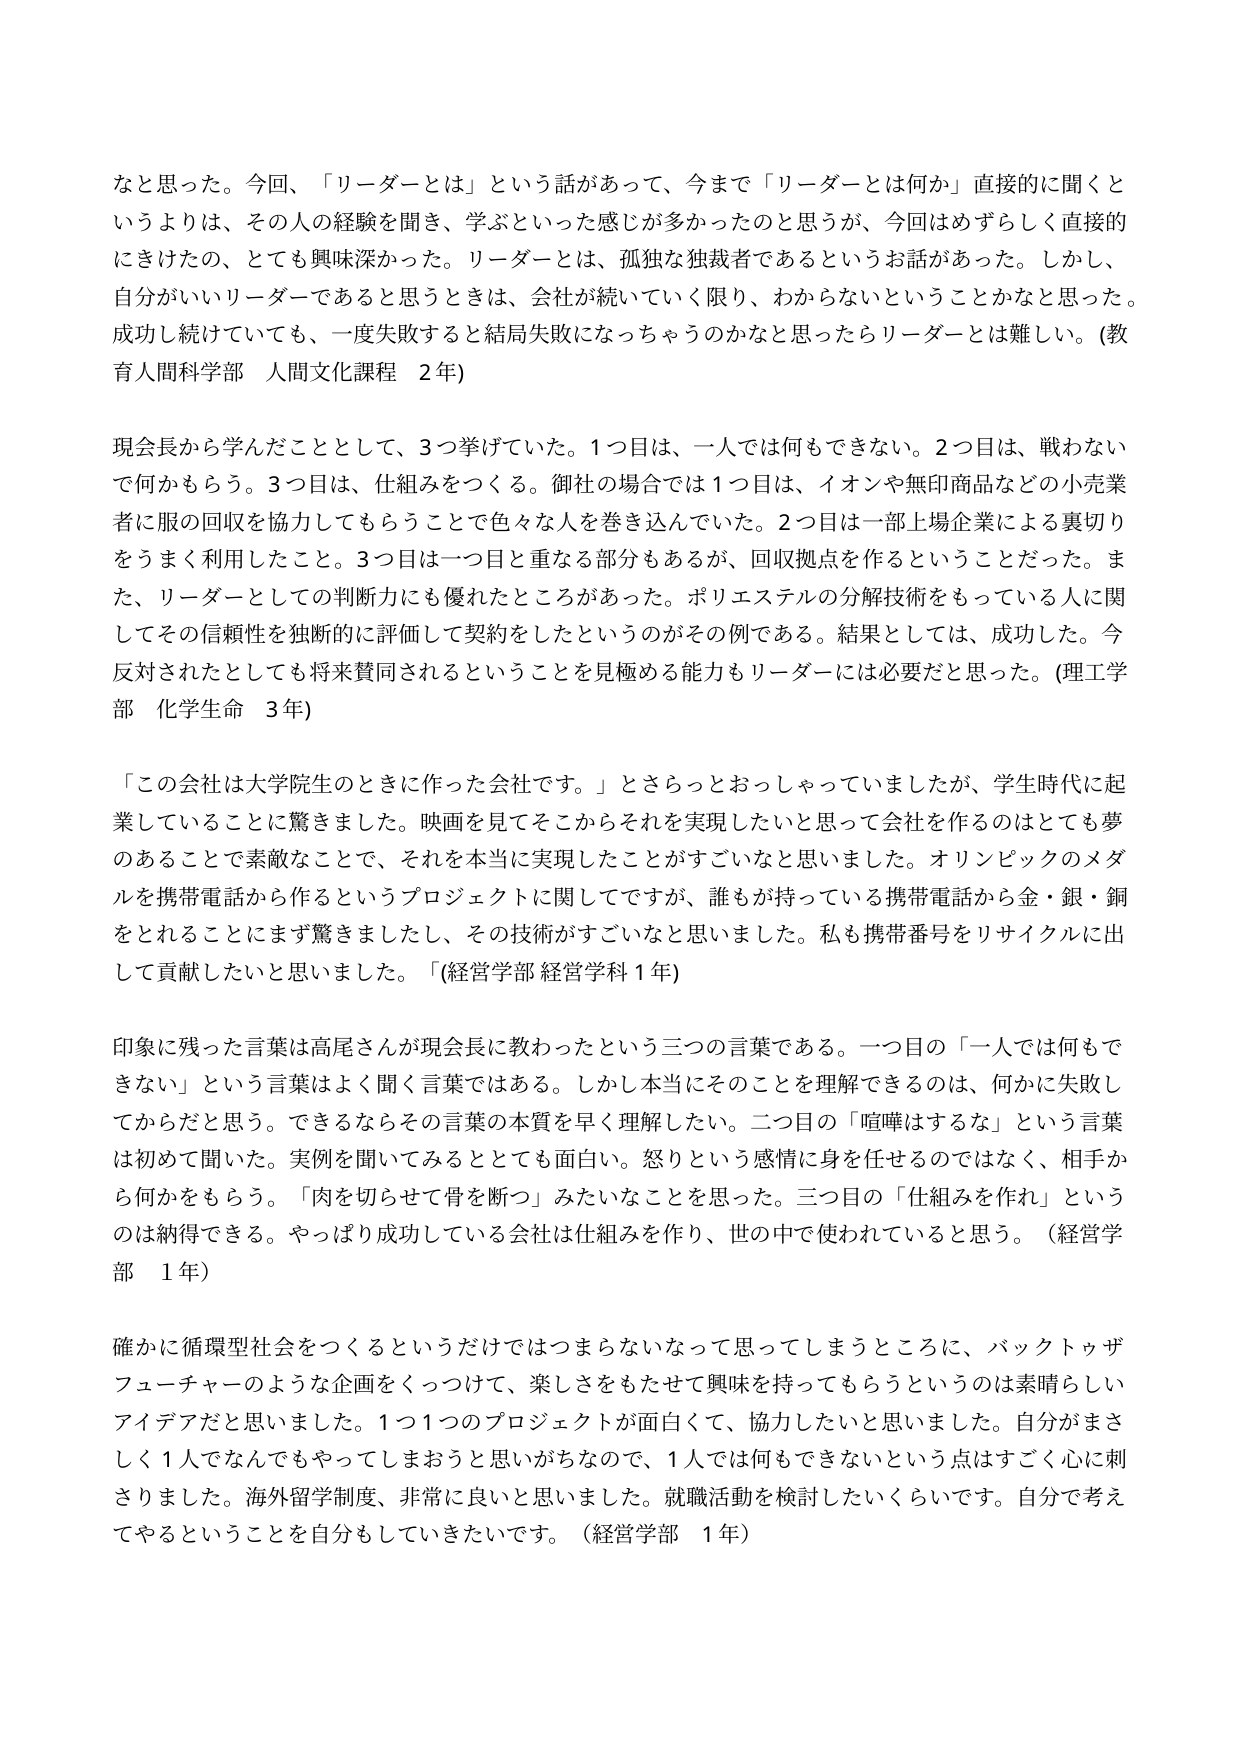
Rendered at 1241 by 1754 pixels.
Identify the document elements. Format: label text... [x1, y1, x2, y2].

text 確かに循環型社会をつくるというだけではつまらないなって思ってしまうところに、バックトゥザフューチャーのような企画をくっつけて、楽しさをもたせて興味を持ってもらうというのは素晴らしいアイデアだと思いました。1つ1つのプロジェクトが面白くて、協力したいと思いました。自分がまさしく1人でなんでもやってしまおうと思いがちなので、1人では何もできないという点はすごく心に刺さりました。海外留学制度、非常に良いと思いました。就職活動を検討したいくらいです。自分で考えてやるということを自分もしていきたいです。（経営学部 1年） [112, 1327, 1128, 1552]
text 現会長から学んだこととして、3つ挙げていた。1つ目は、一人では何もできない。2つ目は、戦わないで何かもらう。3つ目は、仕組みをつくる。御社の場合では1つ目は、イオンや無印商品などの小売業者に服の回収を協力してもらうことで色々な人を巻き込んでいた。2つ目は一部上場企業による裏切りをうまく利用したこと。3つ目は一つ目と重なる部分もあるが、回収拠点を作るということだった。また、リーダーとしての判断力にも優れたところがあった。ポリエステルの分解技術をもっている人に関してその信頼性を独断的に評価して契約をしたというのがその例である。結果としては、成功した。今反対されたとしても将来賛同されるということを見極める能力もリーダーには必要だと思った。(理工学部 化学生命 3年) [112, 427, 1128, 727]
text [112, 164, 1128, 389]
text 「この会社は大学院生のときに作った会社です。」とさらっとおっしゃっていましたが、学生時代に起業していることに驚きました。映画を見てそこからそれを実現したいと思って会社を作るのはとても夢のあることで素敵なことで、それを本当に実現したことがすごいなと思いました。オリンピックのメダルを携帯電話から作るというプロジェクトに関してですが、誰もが持っている携帯電話から金・銀・銅をとれることにまず驚きましたし、その技術がすごいなと思いました。私も携帯番号をリサイクルに出して貢献したいと思いました。「(経営学部 経営学科 1年) [112, 764, 1128, 989]
text 印象に残った言葉は高尾さんが現会長に教わったという三つの言葉である。一つ目の「一人では何もできない」という言葉はよく聞く言葉ではある。しかし本当にそのことを理解できるのは、何かに失敗してからだと思う。できるならその言葉の本質を早く理解したい。二つ目の「喧嘩はするな」という言葉は初めて聞いた。実例を聞いてみるととても面白い。怒りという感情に身を任せるのではなく、相手から何かをもらう。「肉を切らせて骨を断つ」みたいなことを思った。三つ目の「仕組みを作れ」というのは納得できる。やっぱり成功している会社は仕組みを作り、世の中で使われていると思う。（経営学部 １年） [112, 1027, 1128, 1289]
